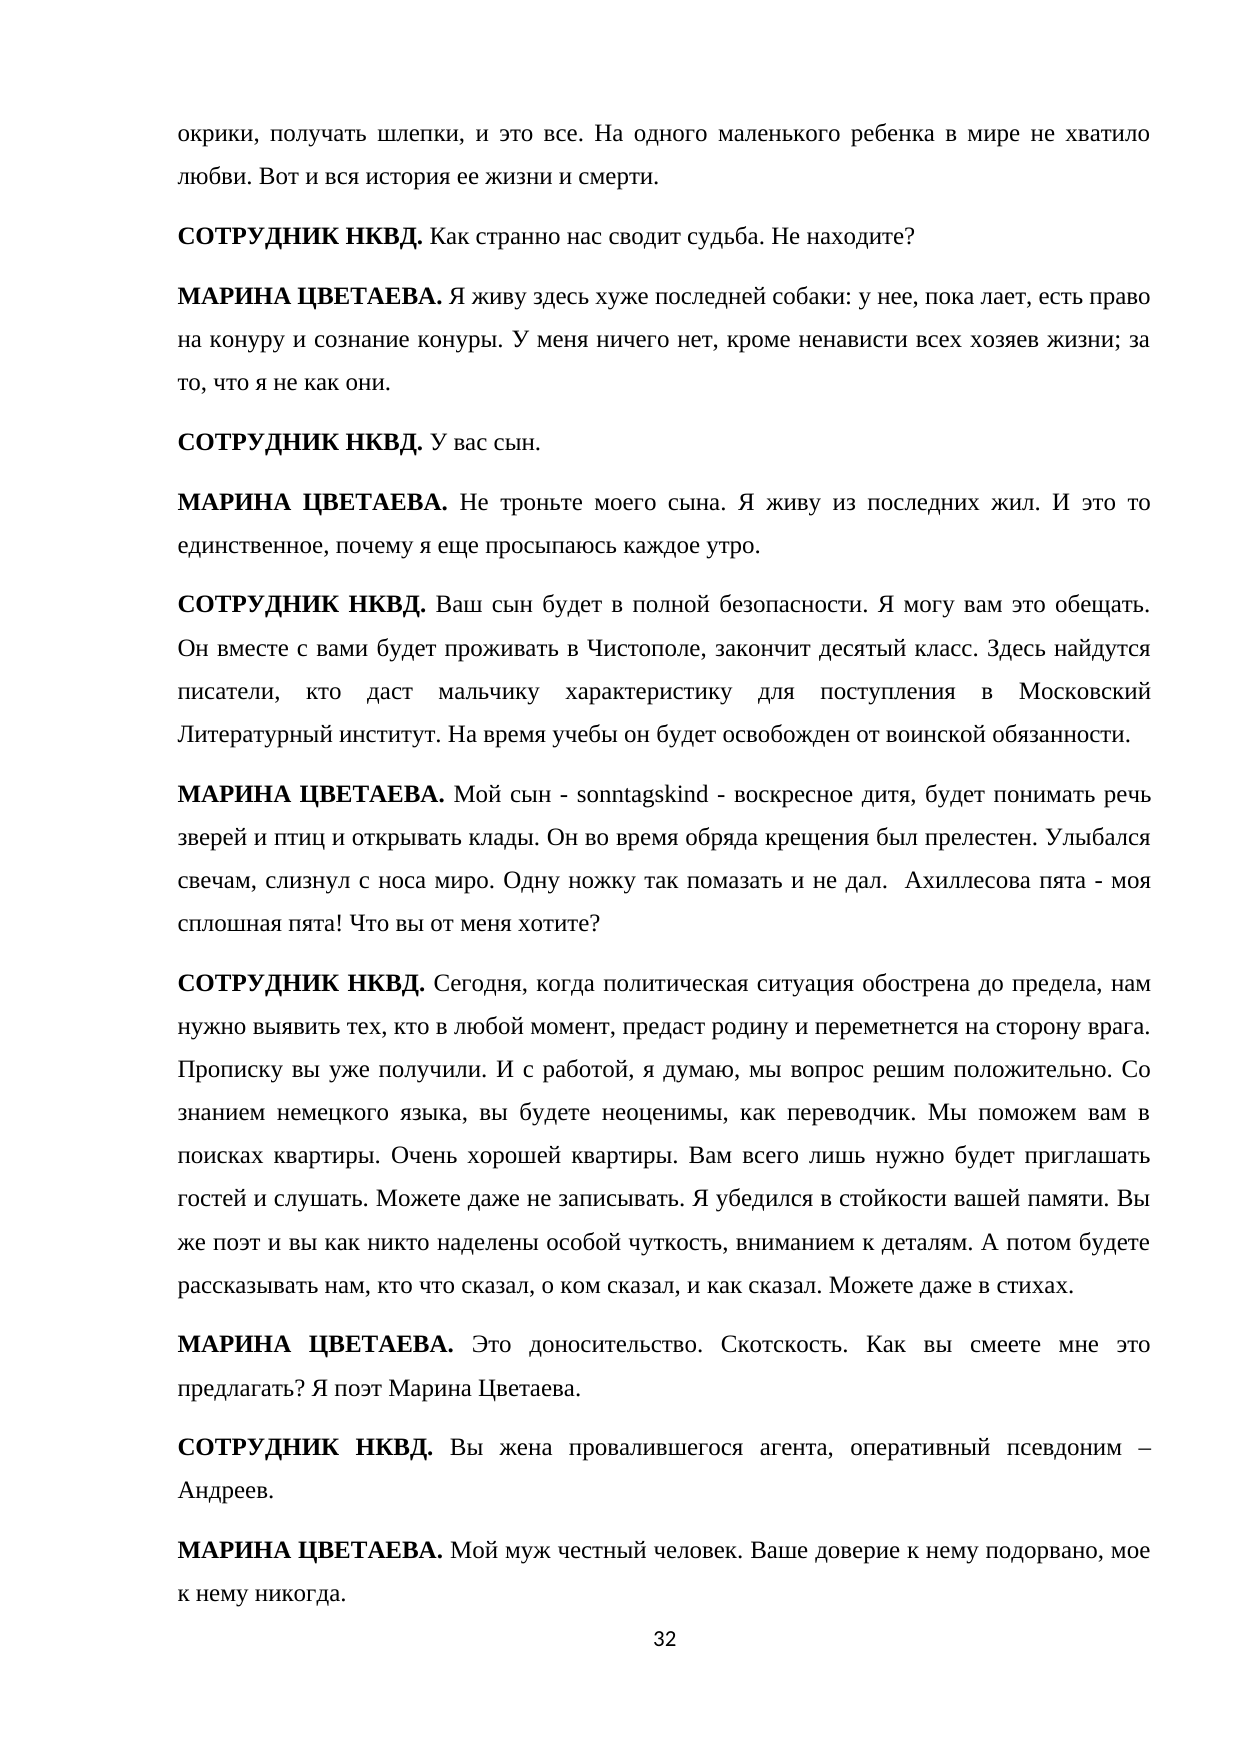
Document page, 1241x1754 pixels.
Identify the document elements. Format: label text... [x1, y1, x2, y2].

text МАРИНА ЦВЕТАЕВА. Мой сын - sonntagskind - воскресное дитя, будет понимать речь зверей и птиц и открывать клады. Он во время обряда крещения был прелестен. Улыбался свечам, слизнул с носа миро. Одну ножку так помазать и не дал. Ахиллесова пята - моя сплошная пята! Что вы от меня хотите? [177, 779, 1152, 937]
text СОТРУДНИК НКВД. Сегодня, когда политическая ситуация обострена до предела, нам нужно выявить тех, кто в любой момент, предаст родину и переметнется на сторону врага. Прописку вы уже получили. И с работой, я думаю, мы вопрос решим положительно. Со знанием немецкого языка, вы будете неоценимы, как переводчик. Мы поможем вам в поисках квартиры. Очень хорошей квартиры. Вам всего лишь нужно будет приглашать гостей и слушать. Можете даже не записывать. Я убедился в стойкости вашей памяти. Вы же поэт и вы как никто наделены особой чуткость, вниманием к деталям. А потом будете рассказывать нам, кто что сказал, о ком сказал, и как сказал. Можете даже в стихах. [177, 968, 1152, 1298]
text МАРИНА ЦВЕТАЕВА. Мой муж честный человек. Ваше доверие к нему подорвано, мое к нему никогда. [177, 1535, 1152, 1607]
text СОТРУДНИК НКВД. Ваш сын будет в полной безопасности. Я могу вам это обещать. Он вместе с вами будет проживать в Чистополе, закончит десятый класс. Здесь найдутся писатели, кто даст мальчику характеристику для поступления в Московский Литературный институт. На время учебы он будет освобожден от воинской обязанности. [177, 589, 1152, 748]
text СОТРУДНИК НКВД. Как странно нас сводит судьба. Не находите? [177, 221, 1152, 250]
text МАРИНА ЦВЕТАЕВА. Я живу здесь хуже последней собаки: у нее, пока лает, есть право на конуру и сознание конуры. У меня ничего нет, кроме ненависти всех хозяев жизни; за то, что я не как они. [177, 281, 1152, 396]
text МАРИНА ЦВЕТАЕВА. Не троньте моего сына. Я живу из последних жил. И это то единственное, почему я еще просыпаюсь каждое утро. [177, 487, 1152, 558]
text СОТРУДНИК НКВД. Вы жена провалившегося агента, оперативный псевдоним – Андреев. [177, 1432, 1152, 1504]
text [177, 118, 1152, 190]
text МАРИНА ЦВЕТАЕВА. Это доносительство. Скотскость. Как вы смеете мне это предлагать? Я поэт Марина Цветаева. [177, 1329, 1152, 1401]
text СОТРУДНИК НКВД. У вас сын. [177, 427, 1152, 456]
